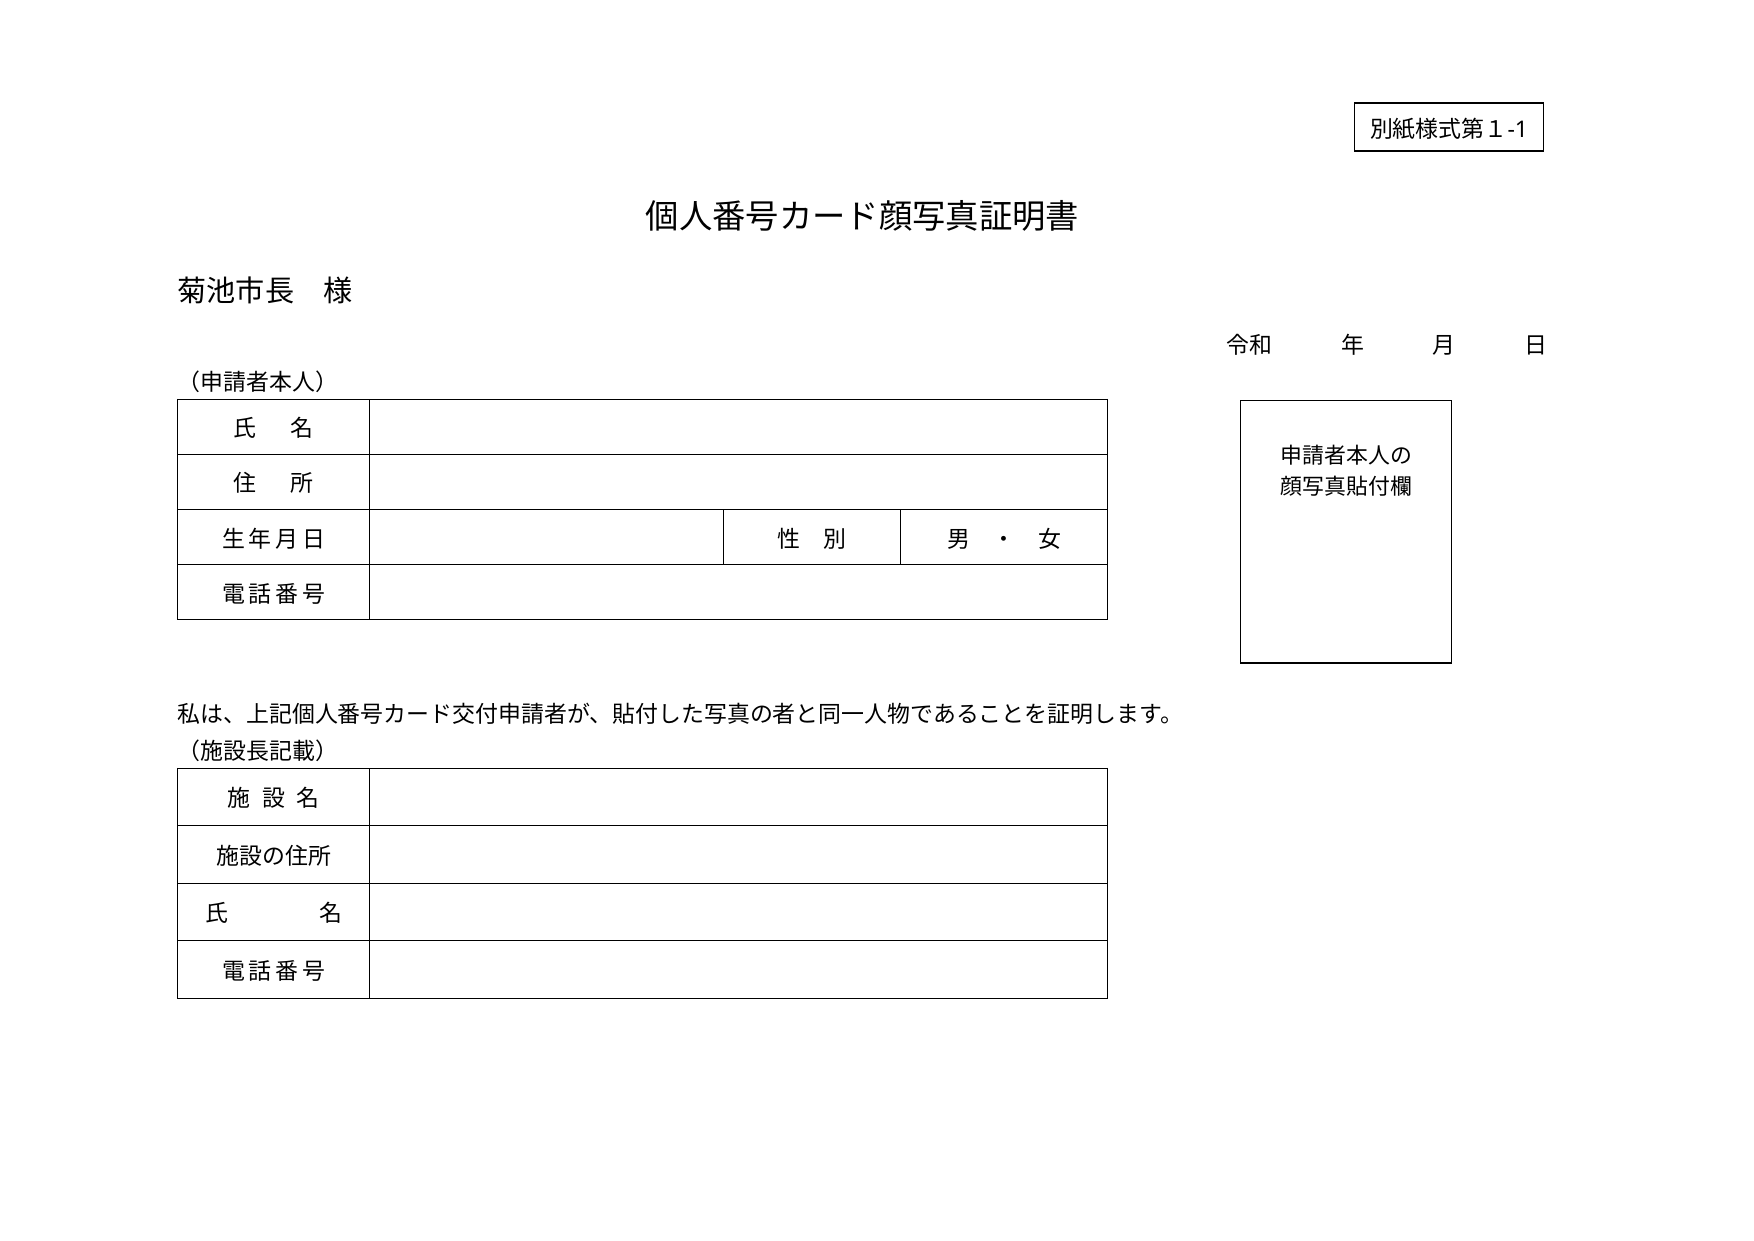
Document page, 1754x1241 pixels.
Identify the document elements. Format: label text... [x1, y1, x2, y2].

table_header [370, 400, 1107, 454]
text 令和 年 月 日 [177, 325, 1547, 362]
table_header [370, 769, 1107, 825]
table_cell 男 ・ 女 [901, 510, 1107, 564]
table_cell 施設の住所 [178, 826, 369, 883]
text （施設長記載） [177, 731, 1547, 768]
table_cell [370, 826, 1107, 883]
table_header 施設名 [178, 769, 369, 825]
text 私は、上記個人番号カード交付申請者が、貼付した写真の者と同一人物であることを証明します。 [177, 694, 1547, 731]
table_header 氏名 [178, 400, 369, 454]
table_cell 電話番号 [178, 941, 369, 997]
table_cell [370, 455, 1107, 509]
text （申請者本人） [177, 362, 1547, 399]
table_cell 氏 名 [178, 884, 369, 940]
table_cell 生年月日 [178, 510, 369, 564]
table_cell 性 別 [724, 510, 900, 564]
text 個人番号カード顔写真証明書 [177, 178, 1547, 251]
text 菊池市長 様 [177, 251, 1547, 325]
table_cell 電話番号 [178, 565, 369, 619]
table_cell 住所 [178, 455, 369, 509]
table_cell [370, 565, 1107, 619]
table_cell [370, 941, 1107, 997]
table_cell [370, 510, 723, 564]
table_cell [370, 884, 1107, 940]
